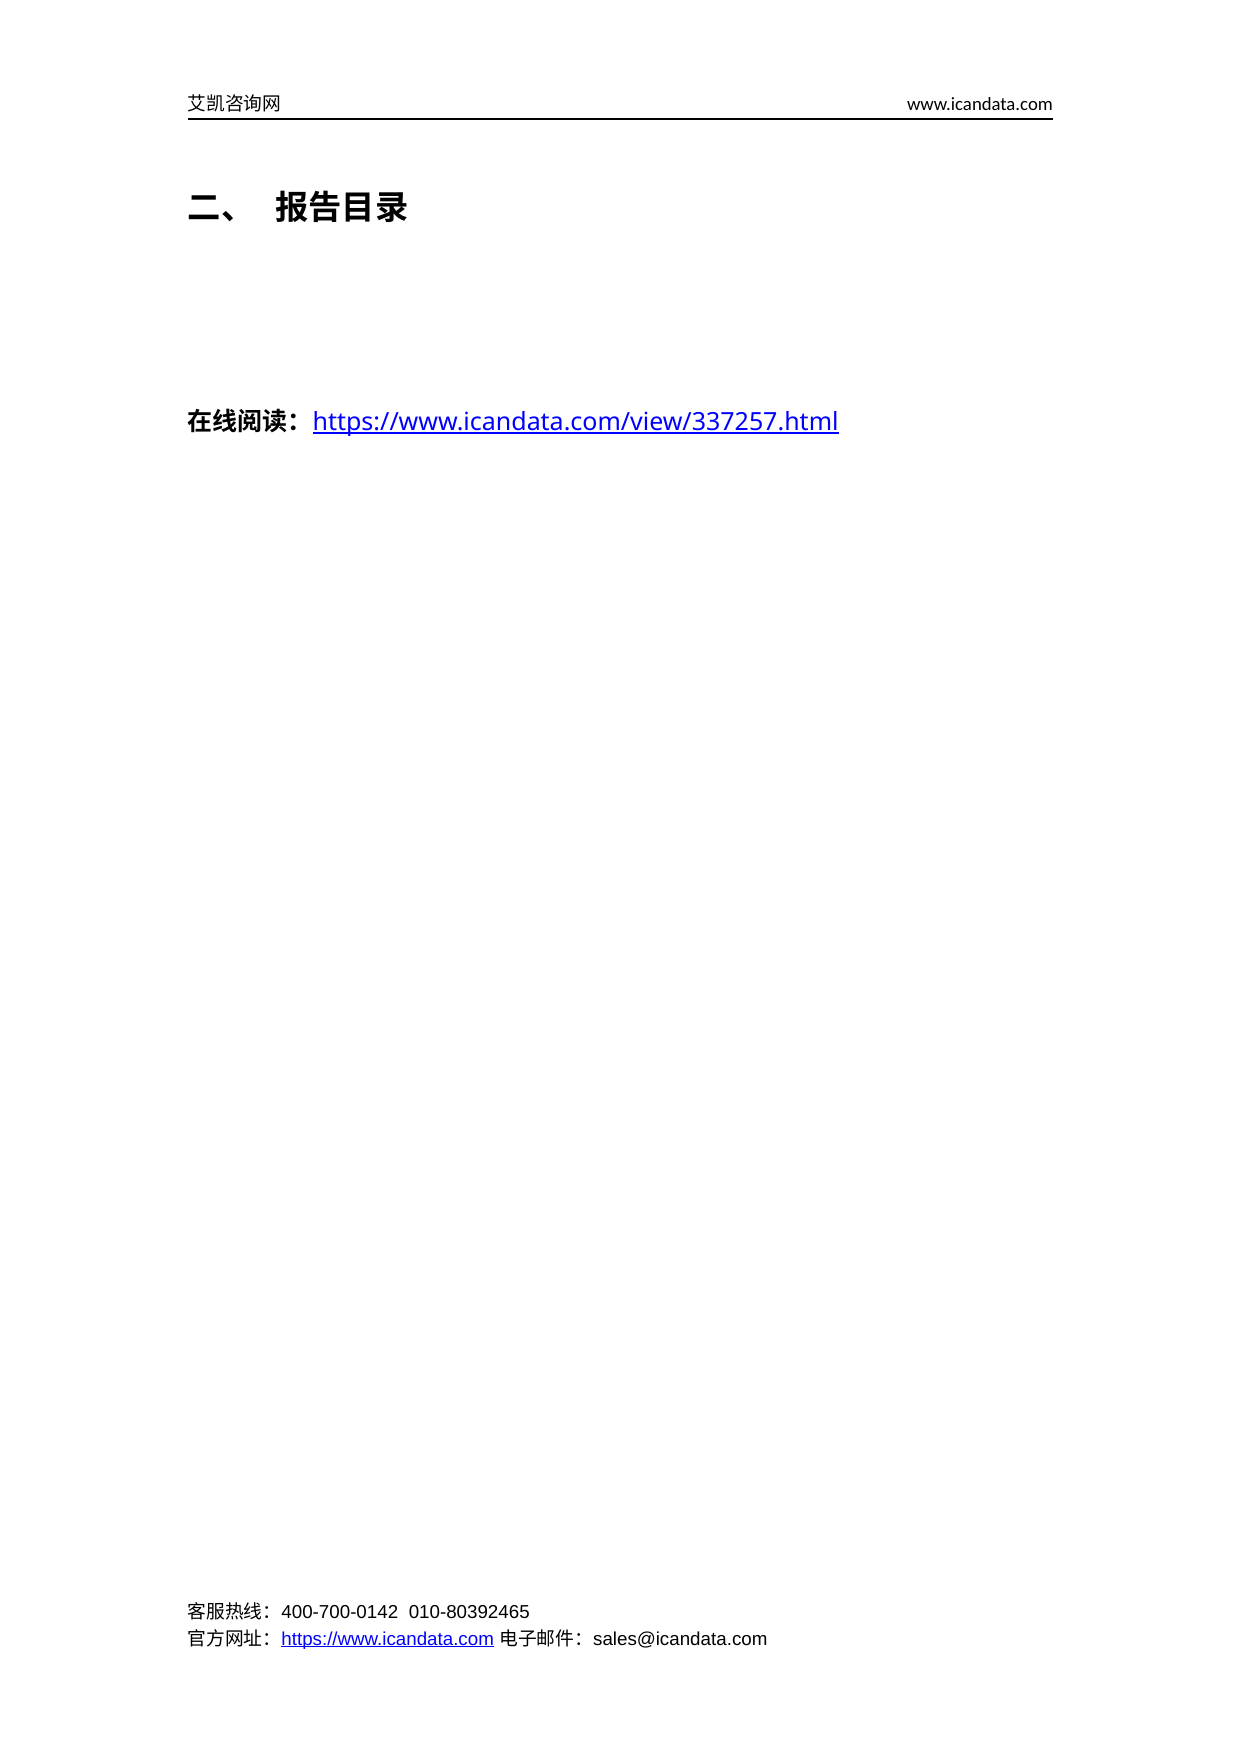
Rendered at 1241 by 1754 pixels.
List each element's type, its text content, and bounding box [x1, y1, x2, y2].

subtitle 报告目录 [187, 172, 1053, 237]
text 在线阅读：https://www.icandata.com/view/337257.html [187, 387, 1053, 452]
